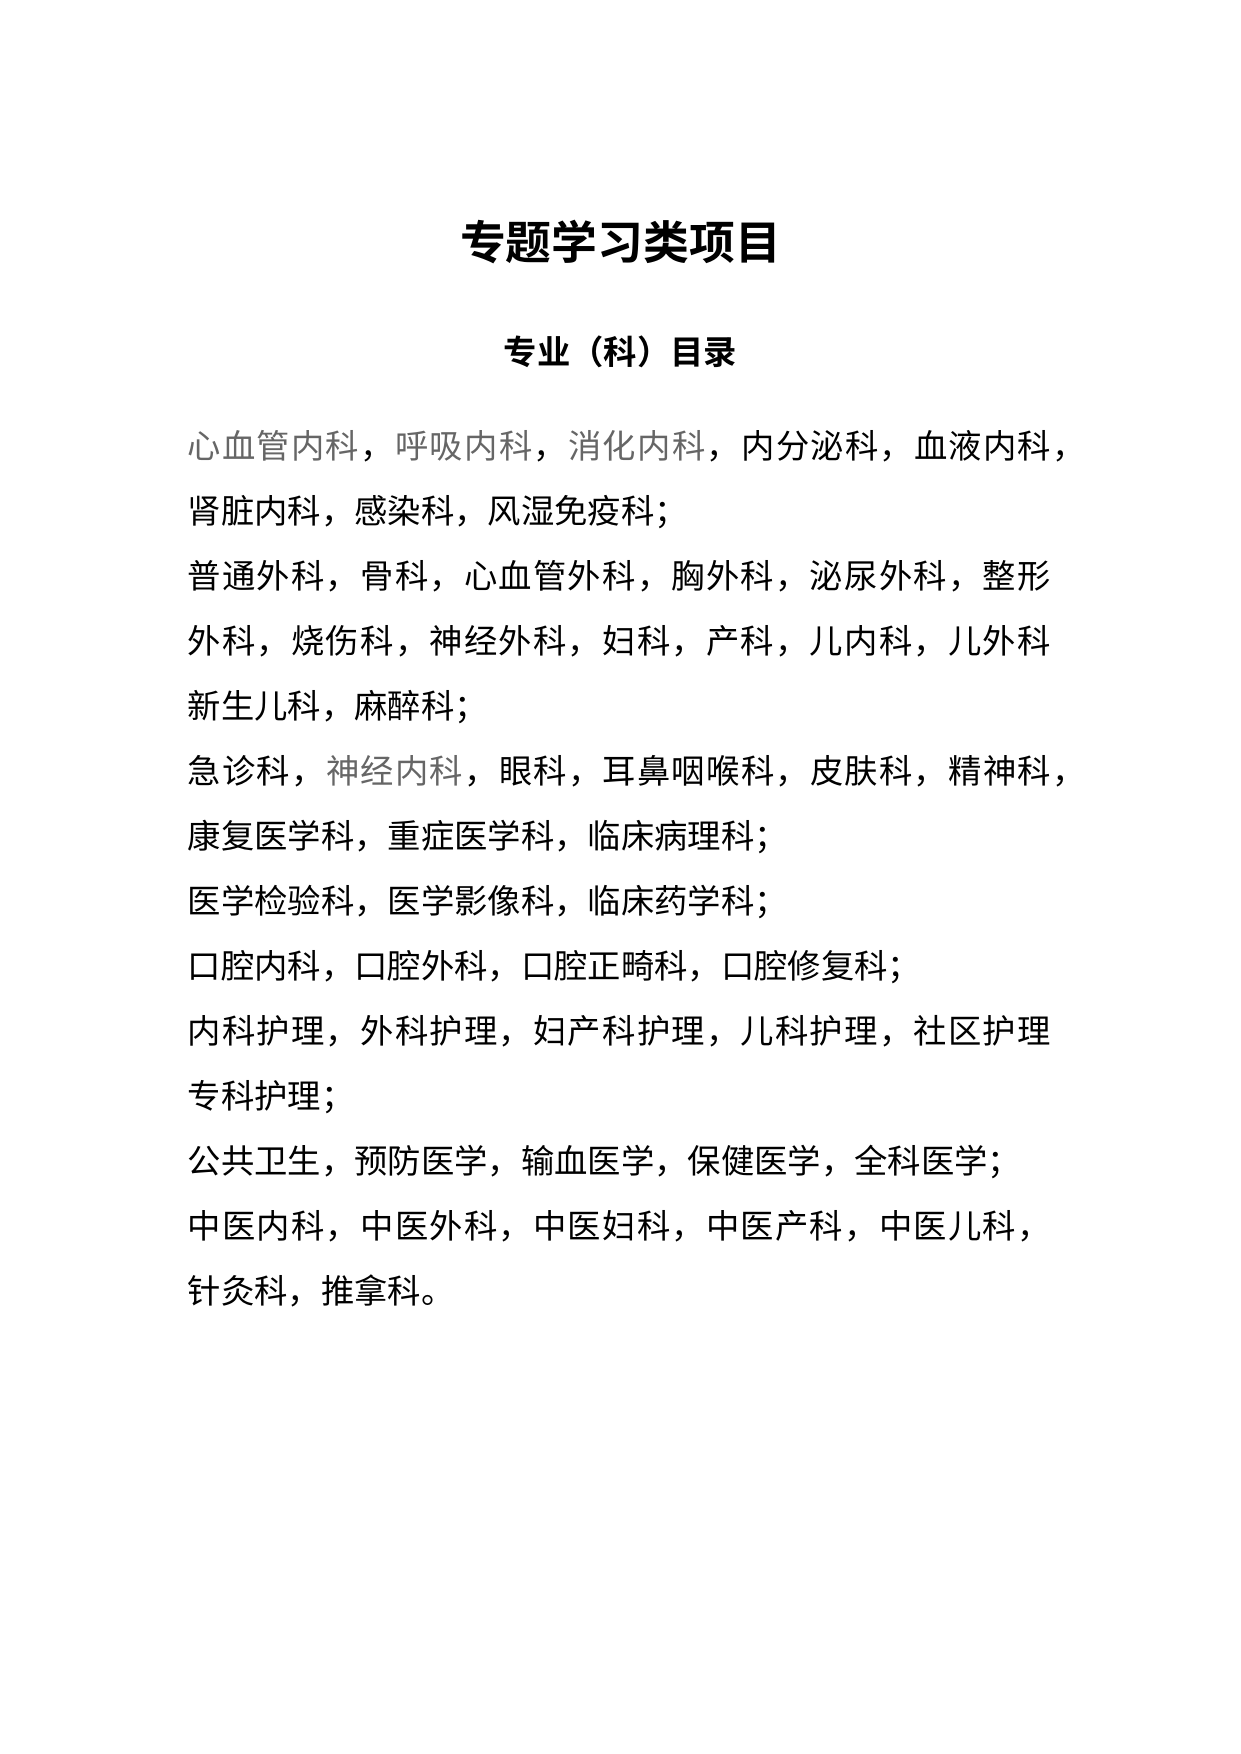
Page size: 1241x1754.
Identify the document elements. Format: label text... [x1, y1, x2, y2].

text 内科护理，外科护理，妇产科护理，儿科护理，社区护理，专科护理； [187, 997, 1053, 1127]
text 口腔内科，口腔外科，口腔正畸科，口腔修复科； [187, 932, 1053, 997]
text 中医内科，中医外科，中医妇科，中医产科，中医儿科，针灸科，推拿科。 [187, 1192, 1053, 1322]
text 专业（科）目录 [187, 318, 1053, 383]
text 急诊科，神经内科，眼科，耳鼻咽喉科，皮肤科，精神科，康复医学科，重症医学科，临床病理科； [187, 737, 1053, 867]
text 专题学习类项目 [187, 191, 1053, 289]
text 公共卫生，预防医学，输血医学，保健医学，全科医学； [187, 1127, 1053, 1192]
text 医学检验科，医学影像科，临床药学科； [187, 867, 1053, 932]
text 普通外科，骨科，心血管外科，胸外科，泌尿外科，整形外科，烧伤科，神经外科，妇科，产科，儿内科，儿外科，新生儿科，麻醉科； [187, 542, 1053, 737]
text 心血管内科，呼吸内科，消化内科，内分泌科，血液内科，肾脏内科，感染科，风湿免疫科； [187, 412, 1053, 542]
